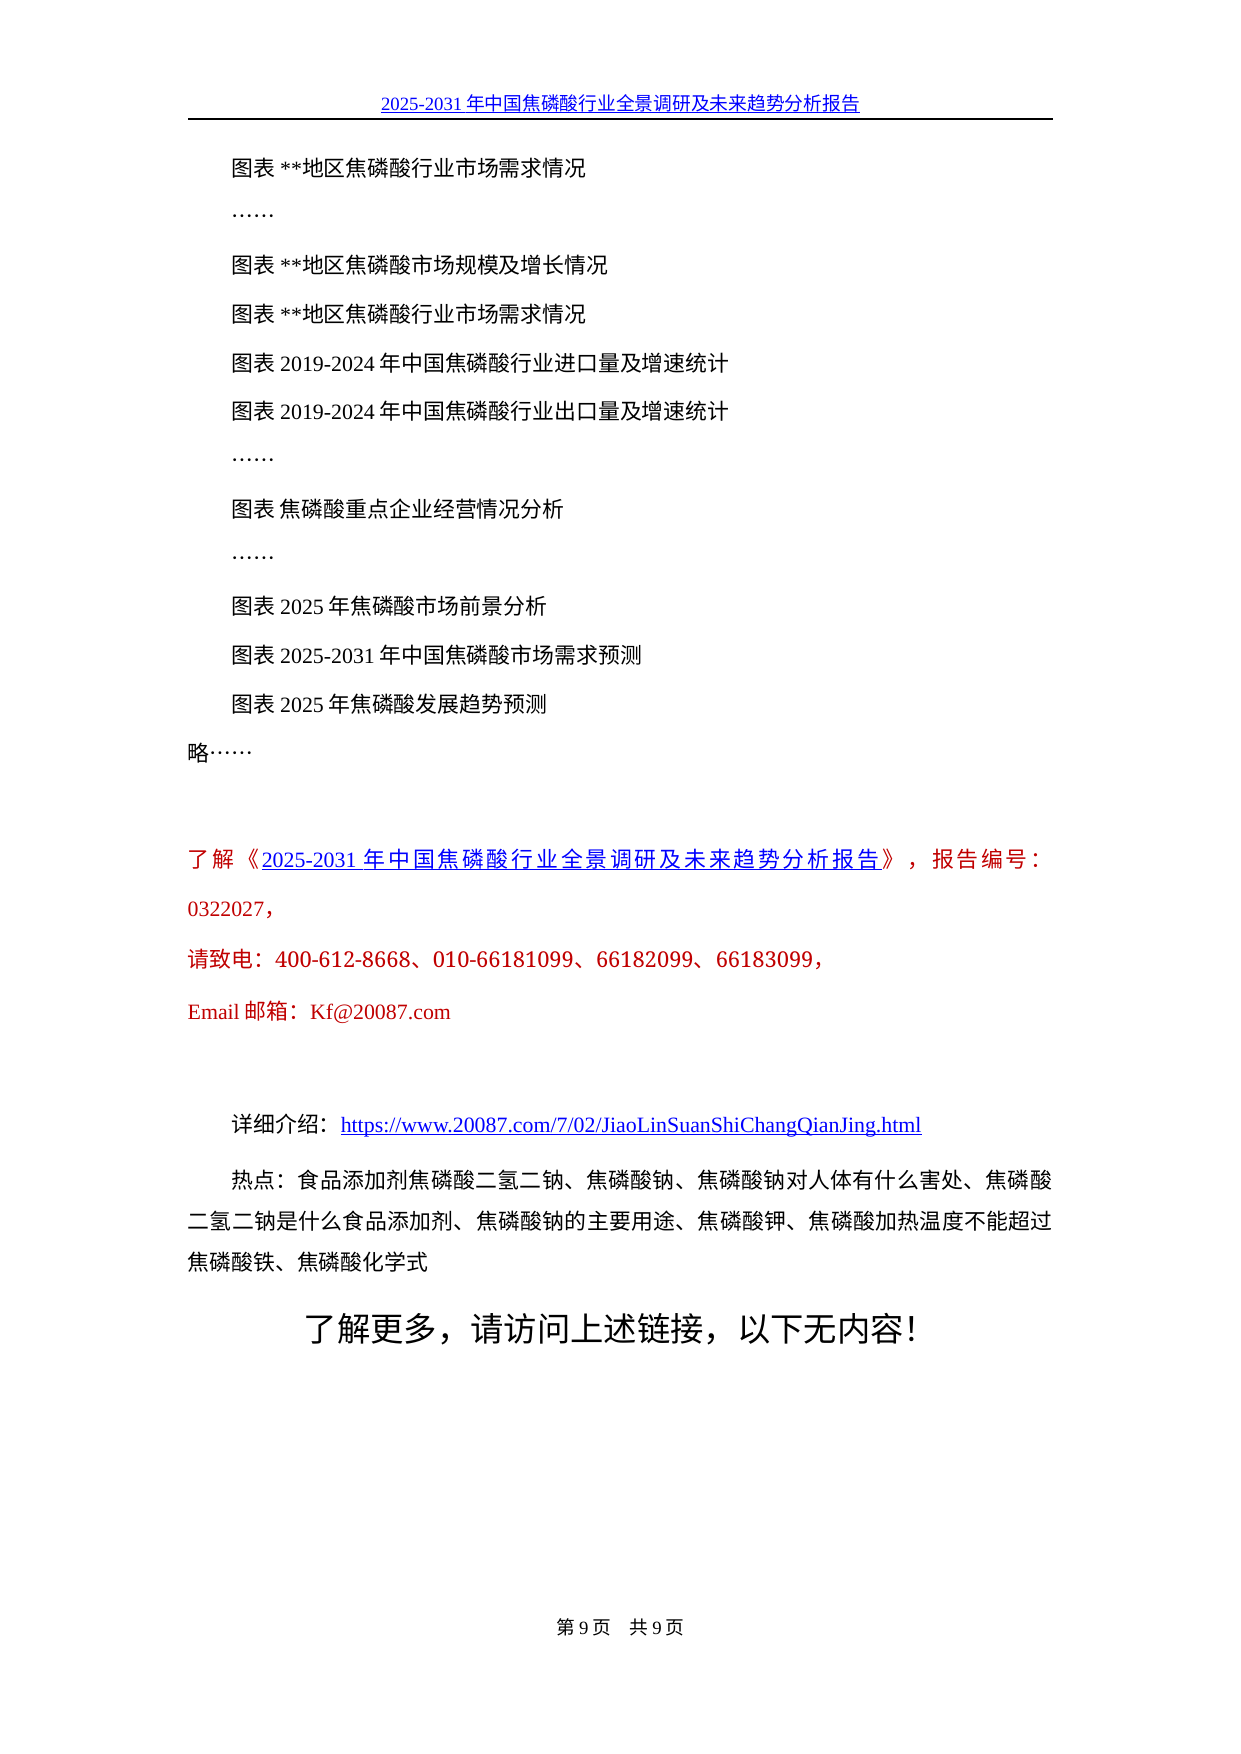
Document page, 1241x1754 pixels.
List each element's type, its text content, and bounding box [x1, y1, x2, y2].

text Email邮箱：Kf@20087.com [187, 993, 1053, 1026]
text 了解《2025-2031年中国焦磷酸行业全景调研及未来趋势分析报告》，报告编号：0322027， [187, 842, 1053, 923]
text 热点：食品添加剂焦磷酸二氢二钠、焦磷酸钠、焦磷酸钠对人体有什么害处、焦磷酸二氢二钠是什么食品添加剂、焦磷酸钠的主要用途、焦磷酸钾、焦磷酸加热温度不能超过、焦磷酸铁、焦磷酸化学式 [187, 1163, 1053, 1277]
title 了解更多，请访问上述链接，以下无内容！ [187, 1294, 1053, 1359]
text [187, 150, 1053, 768]
text 详细介绍：https://www.20087.com/7/02/JiaoLinSuanShiChangQianJing.html [187, 1106, 1053, 1139]
text 请致电：400-612-8668、010-66181099、66182099、66183099， [187, 942, 1053, 974]
